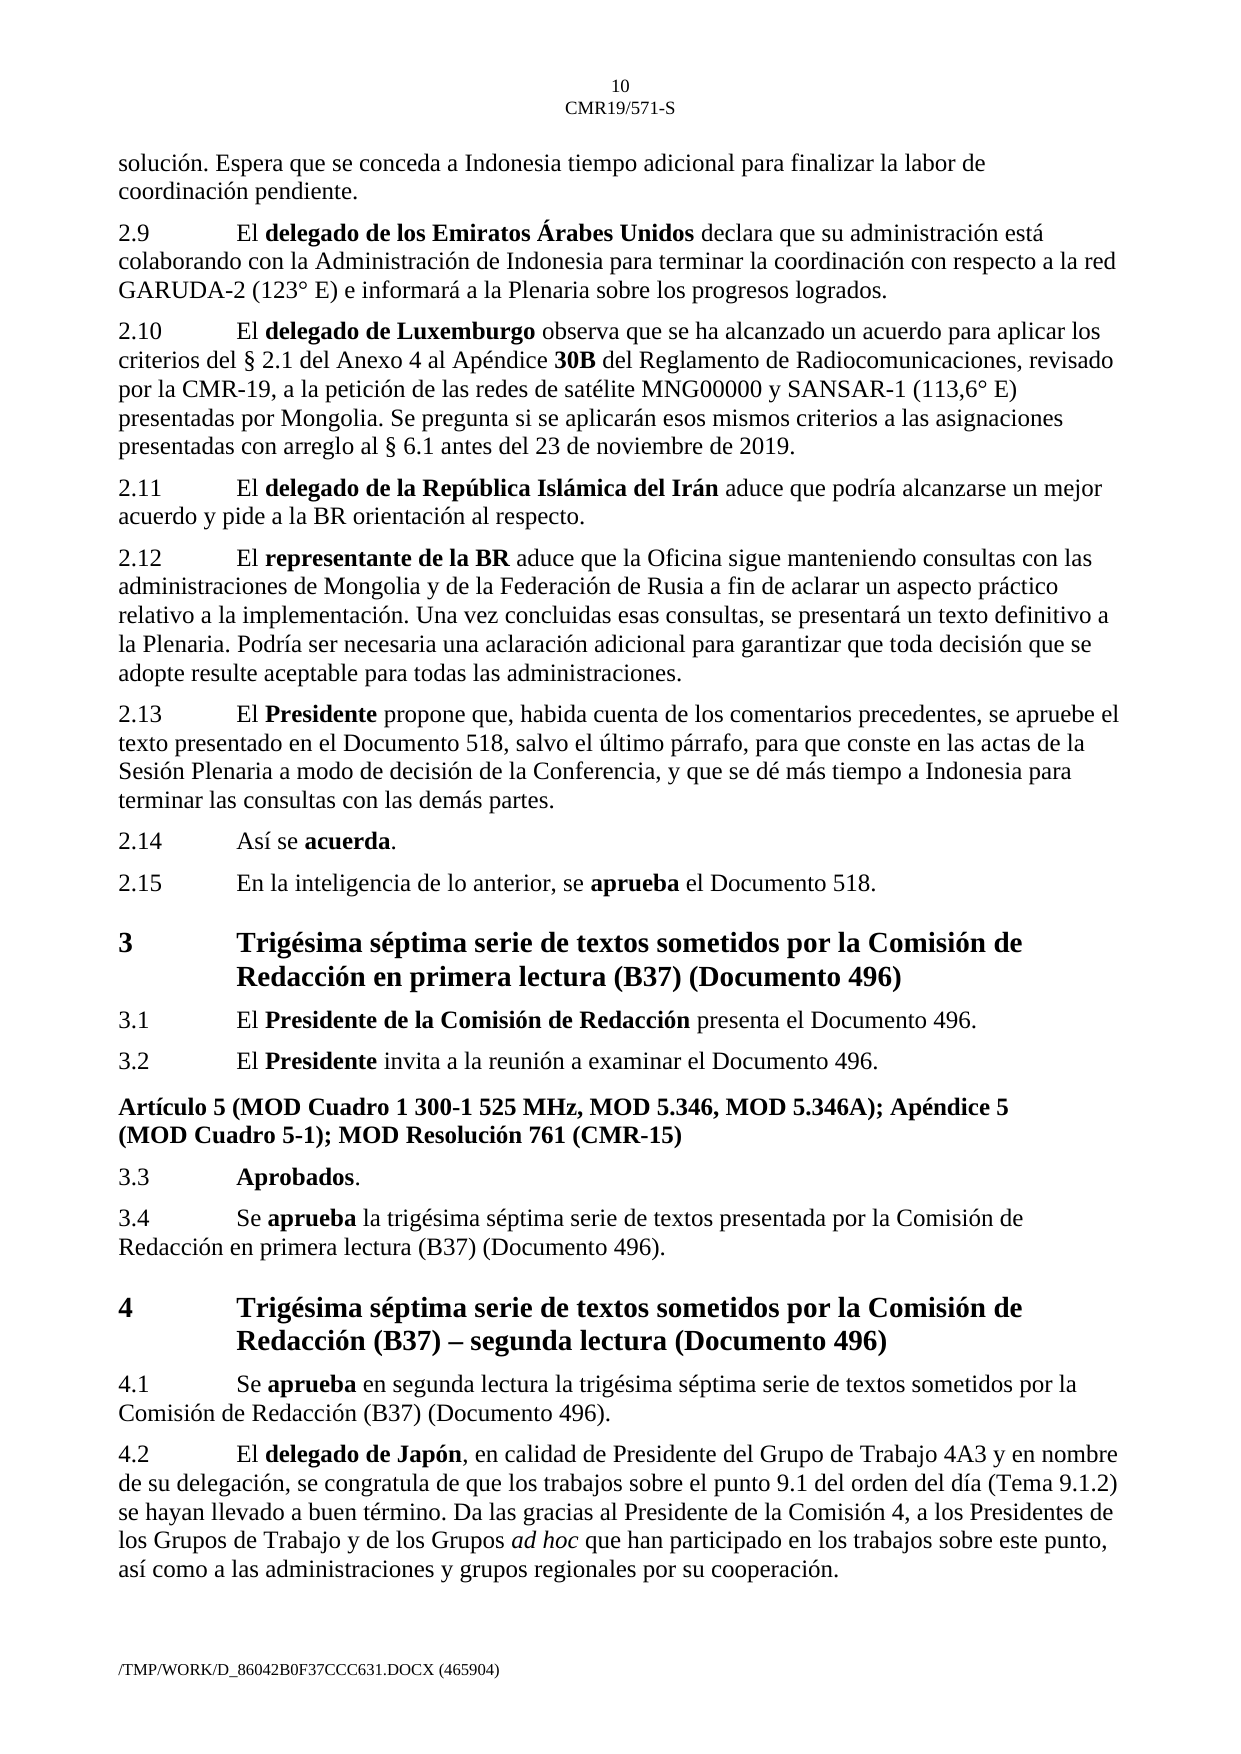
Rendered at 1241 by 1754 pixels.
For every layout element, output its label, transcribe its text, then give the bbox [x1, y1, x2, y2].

text 4.1 Se aprueba en segunda lectura la trigésima séptima serie de textos sometidos por la Comisión de Redacción (B37) (Documento 496). [118, 1369, 1122, 1427]
text 3.4 Se aprueba la trigésima séptima serie de textos presentada por la Comisión de Redacción en primera lectura (B37) (Documento 496). [118, 1203, 1122, 1261]
text 4.2 El delegado de Japón, en calidad de Presidente del Grupo de Trabajo 4A3 y en nombre de su delegación, se congratula de que los trabajos sobre el punto 9.1 del orden del día (Tema 9.1.2) se hayan llevado a buen término. Da las gracias al Presidente de la Comisión 4, a los Presidentes de los Grupos de Trabajo y de los Grupos ad hoc que han participado en los trabajos sobre este punto, así como a las administraciones y grupos regionales por su cooperación. [118, 1439, 1122, 1583]
subtitle 4 Trigésima séptima serie de textos sometidos por la Comisión de Redacción (B37) – segunda lectura (Documento 496) [118, 1290, 1122, 1357]
text 2.15 En la inteligencia de lo anterior, se aprueba el Documento 518. [118, 868, 1122, 896]
text 2.13 El Presidente propone que, habida cuenta de los comentarios precedentes, se apruebe el texto presentado en el Documento 518, salvo el último párrafo, para que conste en las actas de la Sesión Plenaria a modo de decisión de la Conferencia, y que se dé más tiempo a Indonesia para terminar las consultas con las demás partes. [118, 699, 1122, 814]
text 3.1 El Presidente de la Comisión de Redacción presenta el Documento 496. [118, 1005, 1122, 1034]
text 3.3 Aprobados. [118, 1162, 1122, 1191]
text 2.14 Así se acuerda. [118, 826, 1122, 855]
text 3.2 El Presidente invita a la reunión a examinar el Documento 496. [118, 1046, 1122, 1075]
subtitle 3 Trigésima séptima serie de textos sometidos por la Comisión de Redacción en primera lectura (B37) (Documento 496) [118, 926, 1122, 993]
text 2.10 El delegado de Luxemburgo observa que se ha alcanzado un acuerdo para aplicar los criterios del § 2.1 del Anexo 4 al Apéndice 30B del Reglamento de Radiocomunicaciones, revisado por la CMR-19, a la petición de las redes de satélite MNG00000 y SANSAR-1 (113,6° E) presentadas por Mongolia. Se pregunta si se aplicarán esos mismos criterios a las asignaciones presentadas con arreglo al § 6.1 antes del 23 de noviembre de 2019. [118, 316, 1122, 460]
text 2.9 El delegado de los Emiratos Árabes Unidos declara que su administración está colaborando con la Administración de Indonesia para terminar la coordinación con respecto a la red GARUDA-2 (123° E) e informará a la Plenaria sobre los progresos logrados. [118, 218, 1122, 304]
text 2.11 El delegado de la República Islámica del Irán aduce que podría alcanzarse un mejor acuerdo y pide a la BR orientación al respecto. [118, 473, 1122, 530]
subtitle Artículo 5 (MOD Cuadro 1 300-1 525 MHz, MOD 5.346, MOD 5.346A); Apéndice 5 (MOD Cuadro 5-1); MOD Resolución 761 (CMR-15) [118, 1092, 1122, 1149]
text 2.12 El representante de la BR aduce que la Oficina sigue manteniendo consultas con las administraciones de Mongolia y de la Federación de Rusia a fin de aclarar un aspecto práctico relativo a la implementación. Una vez concluidas esas consultas, se presentará un texto definitivo a la Plenaria. Podría ser necesaria una aclaración adicional para garantizar que toda decisión que se adopte resulte aceptable para todas las administraciones. [118, 543, 1122, 686]
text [118, 148, 1122, 205]
